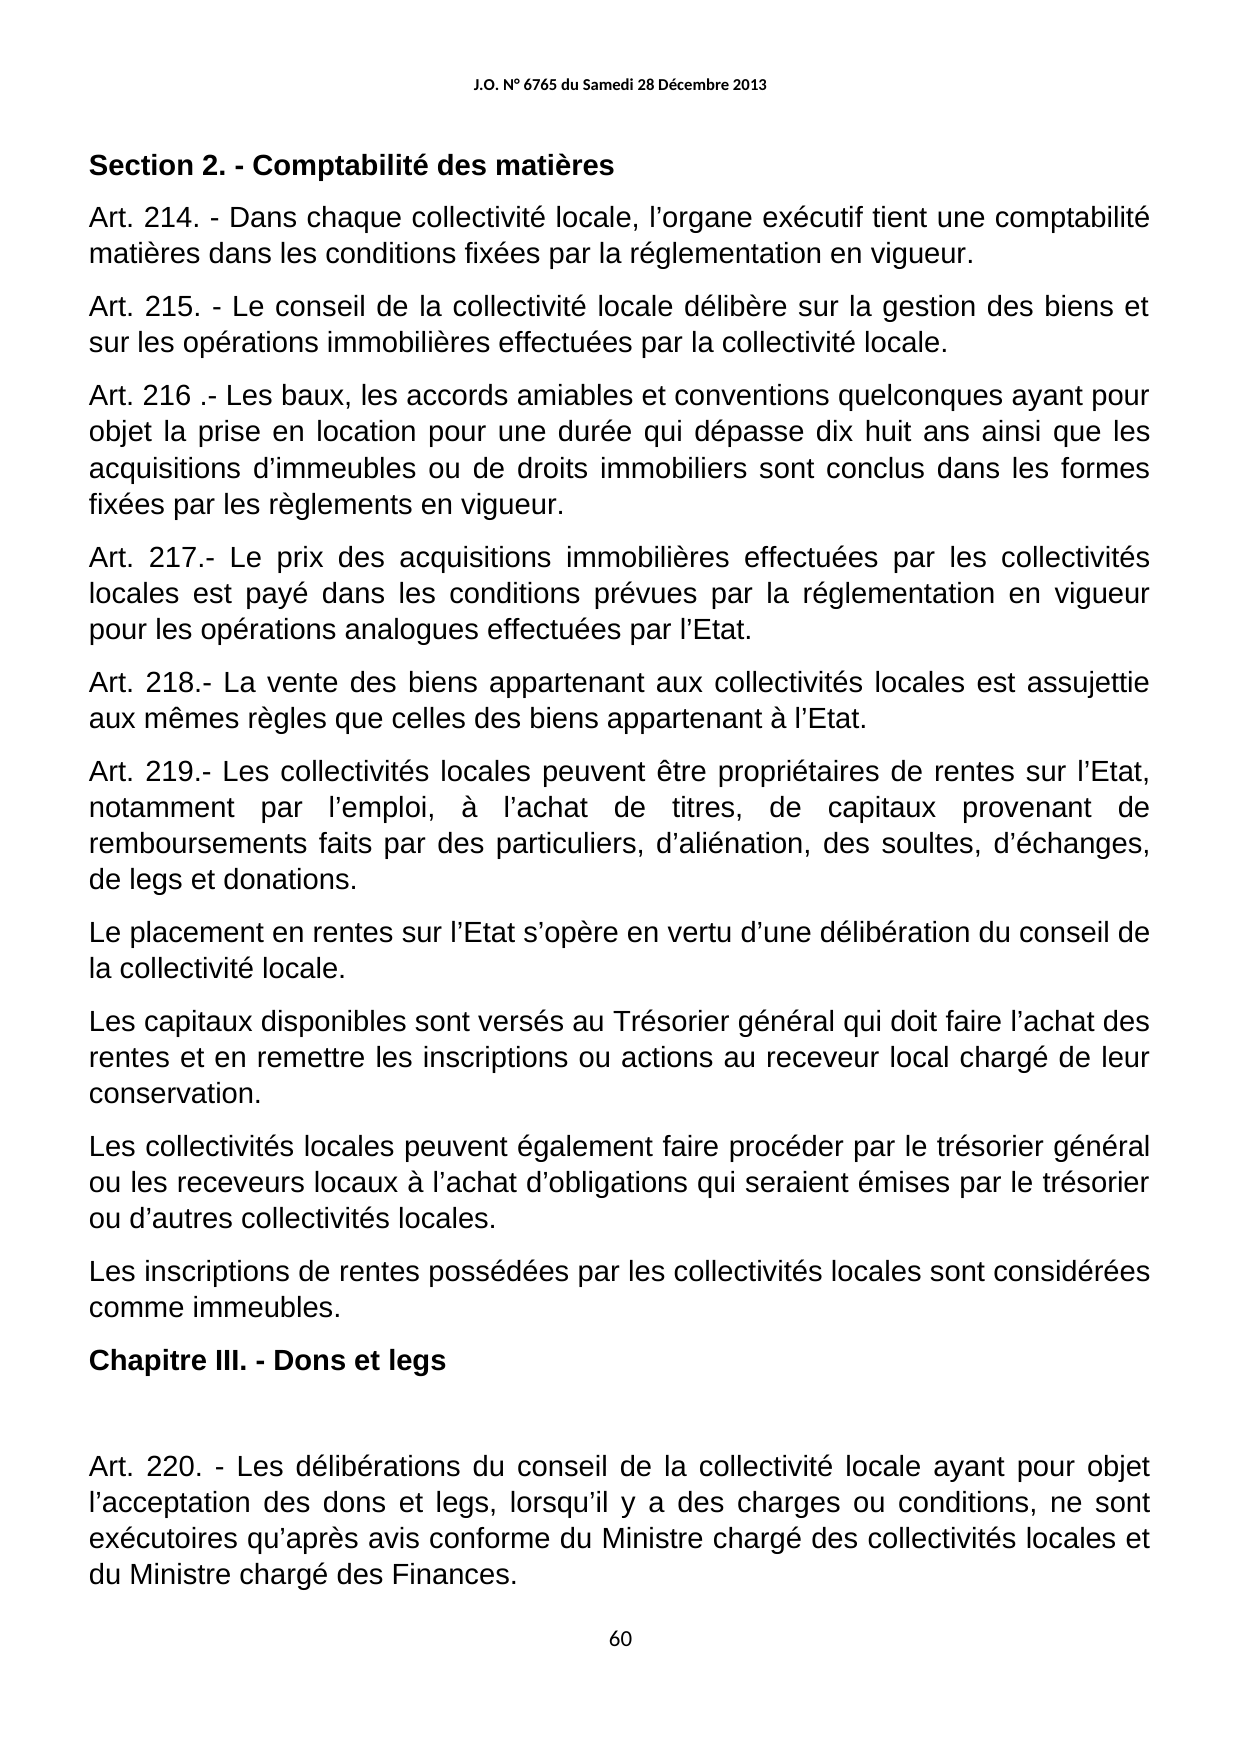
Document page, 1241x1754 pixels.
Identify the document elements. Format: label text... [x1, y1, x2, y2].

text Section 2. - Comptabilité des matières [89, 148, 1152, 181]
text Art. 219.- Les collectivités locales peuvent être propriétaires de rentes sur l’Etat, notamment par l’emploi, à l’achat de titres, de capitaux provenant de remboursements faits par des particuliers, d’aliénation, des soultes, d’échanges, de legs et donations. [89, 754, 1152, 896]
text Art. 215. - Le conseil de la collectivité locale délibère sur la gestion des biens et sur les opérations immobilières effectuées par la collectivité locale. [89, 289, 1152, 359]
text Les capitaux disponibles sont versés au Trésorier général qui doit faire l’achat des rentes et en remettre les inscriptions ou actions au receveur local chargé de leur conservation. [89, 1004, 1152, 1110]
text Les inscriptions de rentes possédées par les collectivités locales sont considérées comme immeubles. [89, 1254, 1152, 1324]
text Art. 217.- Le prix des acquisitions immobilières effectuées par les collectivités locales est payé dans les conditions prévues par la réglementation en vigueur pour les opérations analogues effectuées par l’Etat. [89, 539, 1152, 645]
text Art. 216 .- Les baux, les accords amiables et conventions quelconques ayant pour objet la prise en location pour une durée qui dépasse dix huit ans ainsi que les acquisitions d’immeubles ou de droits immobiliers sont conclus dans les formes fixées par les règlements en vigueur. [89, 378, 1152, 520]
text Les collectivités locales peuvent également faire procéder par le trésorier général ou les receveurs locaux à l’achat d’obligations qui seraient émises par le trésorier ou d’autres collectivités locales. [89, 1129, 1152, 1235]
text Chapitre III. - Dons et legs [89, 1343, 1152, 1377]
text Art. 220. - Les délibérations du conseil de la collectivité locale ayant pour objet l’acceptation des dons et legs, lorsqu’il y a des charges ou conditions, ne sont exécutoires qu’après avis conforme du Ministre chargé des collectivités locales et du Ministre chargé des Finances. [89, 1449, 1152, 1591]
text Art. 214. - Dans chaque collectivité locale, l’organe exécutif tient une comptabilité matières dans les conditions fixées par la réglementation en vigueur. [89, 200, 1152, 270]
text Le placement en rentes sur l’Etat s’opère en vertu d’une délibération du conseil de la collectivité locale. [89, 915, 1152, 984]
text Art. 218.- La vente des biens appartenant aux collectivités locales est assujettie aux mêmes règles que celles des biens appartenant à l’Etat. [89, 665, 1152, 734]
